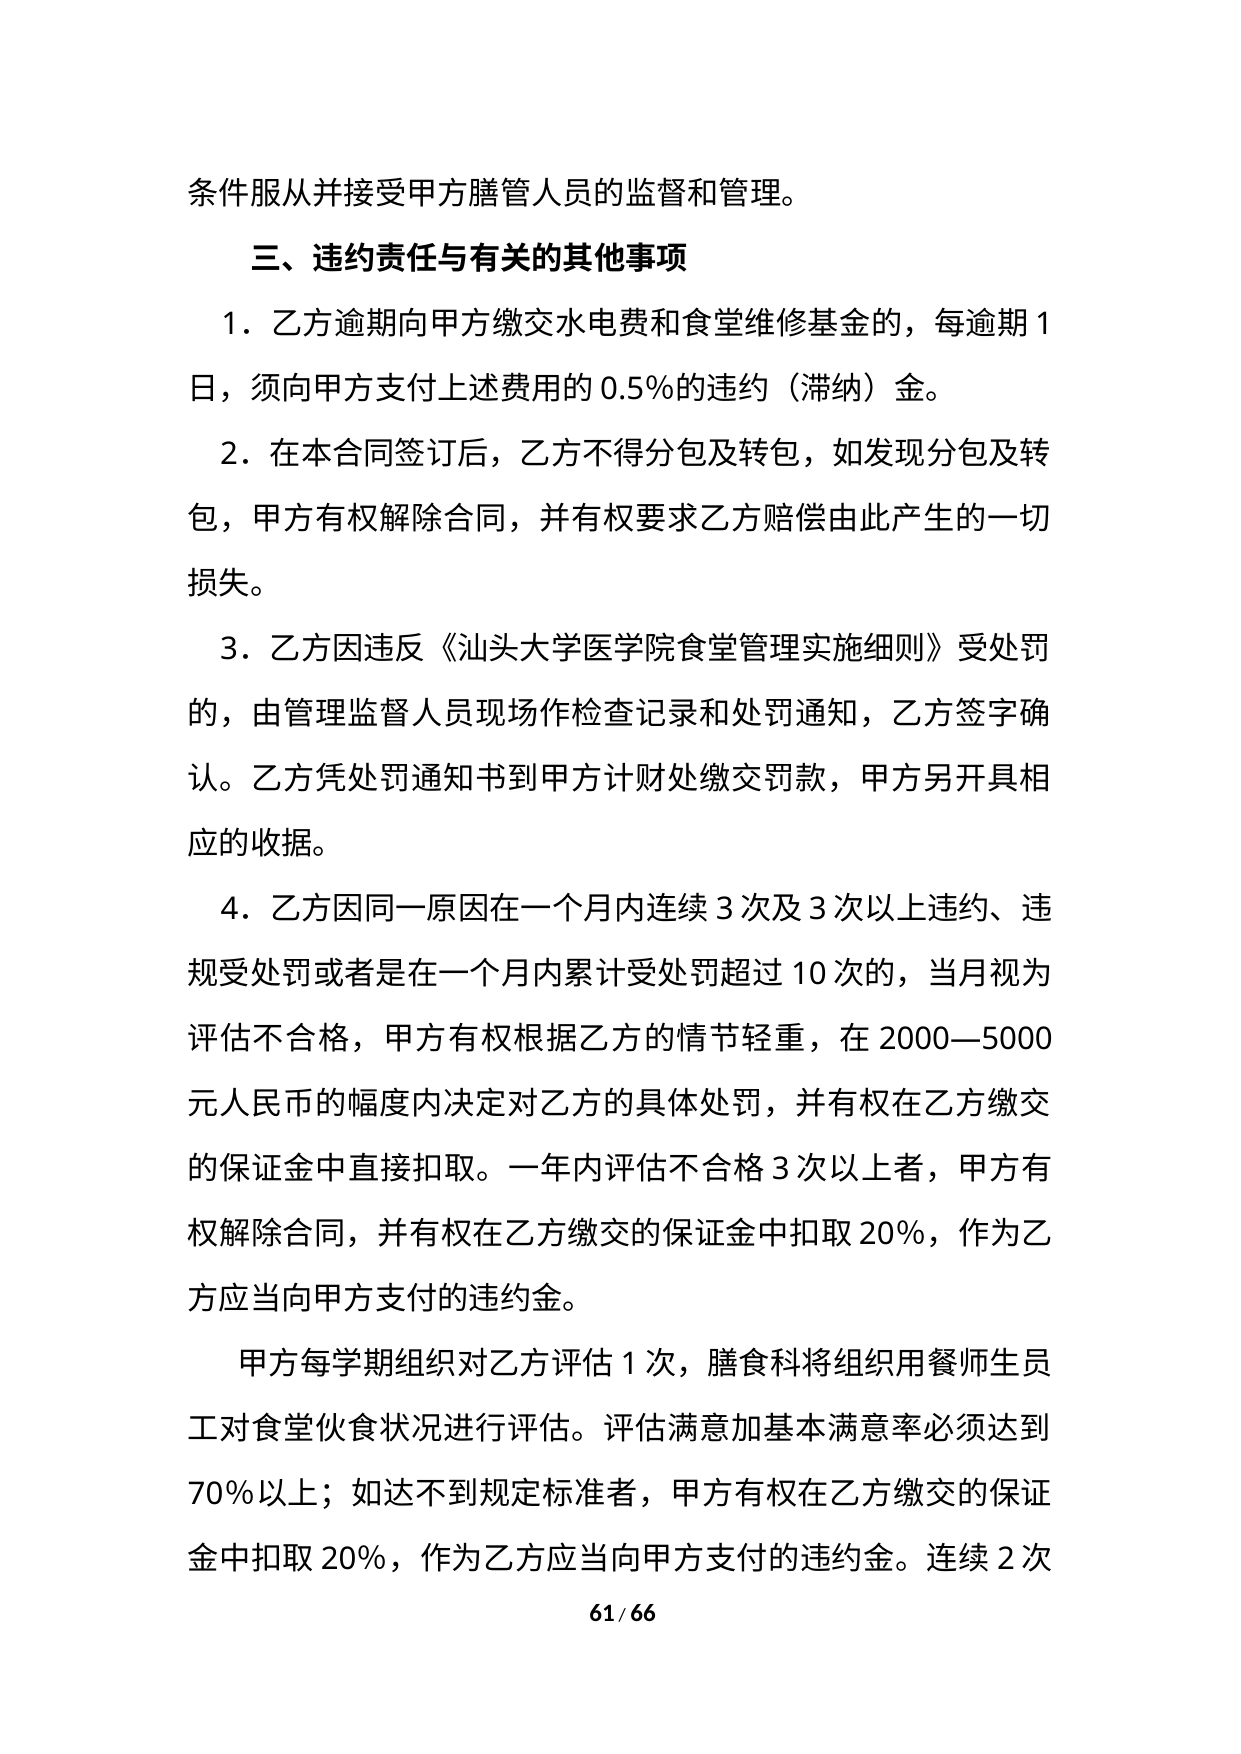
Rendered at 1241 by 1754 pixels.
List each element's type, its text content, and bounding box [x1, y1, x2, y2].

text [187, 1328, 1053, 1588]
text 1．乙方逾期向甲方缴交水电费和食堂维修基金的，每逾期1日，须向甲方支付上述费用的0.5％的违约（滞纳）金。 [187, 288, 1053, 418]
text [187, 158, 1053, 223]
text 2．在本合同签订后，乙方不得分包及转包，如发现分包及转包，甲方有权解除合同，并有权要求乙方赔偿由此产生的一切损失。 [187, 418, 1053, 613]
text 4．乙方因同一原因在一个月内连续3次及3次以上违约、违规受处罚或者是在一个月内累计受处罚超过10次的，当月视为评估不合格，甲方有权根据乙方的情节轻重，在2000—5000元人民币的幅度内决定对乙方的具体处罚，并有权在乙方缴交的保证金中直接扣取。一年内评估不合格3次以上者，甲方有权解除合同，并有权在乙方缴交的保证金中扣取20％，作为乙方应当向甲方支付的违约金。 [187, 873, 1053, 1328]
text 3．乙方因违反《汕头大学医学院食堂管理实施细则》受处罚的，由管理监督人员现场作检查记录和处罚通知，乙方签字确认。乙方凭处罚通知书到甲方计财处缴交罚款，甲方另开具相应的收据。 [187, 613, 1053, 873]
text 三、违约责任与有关的其他事项 [187, 223, 1053, 288]
